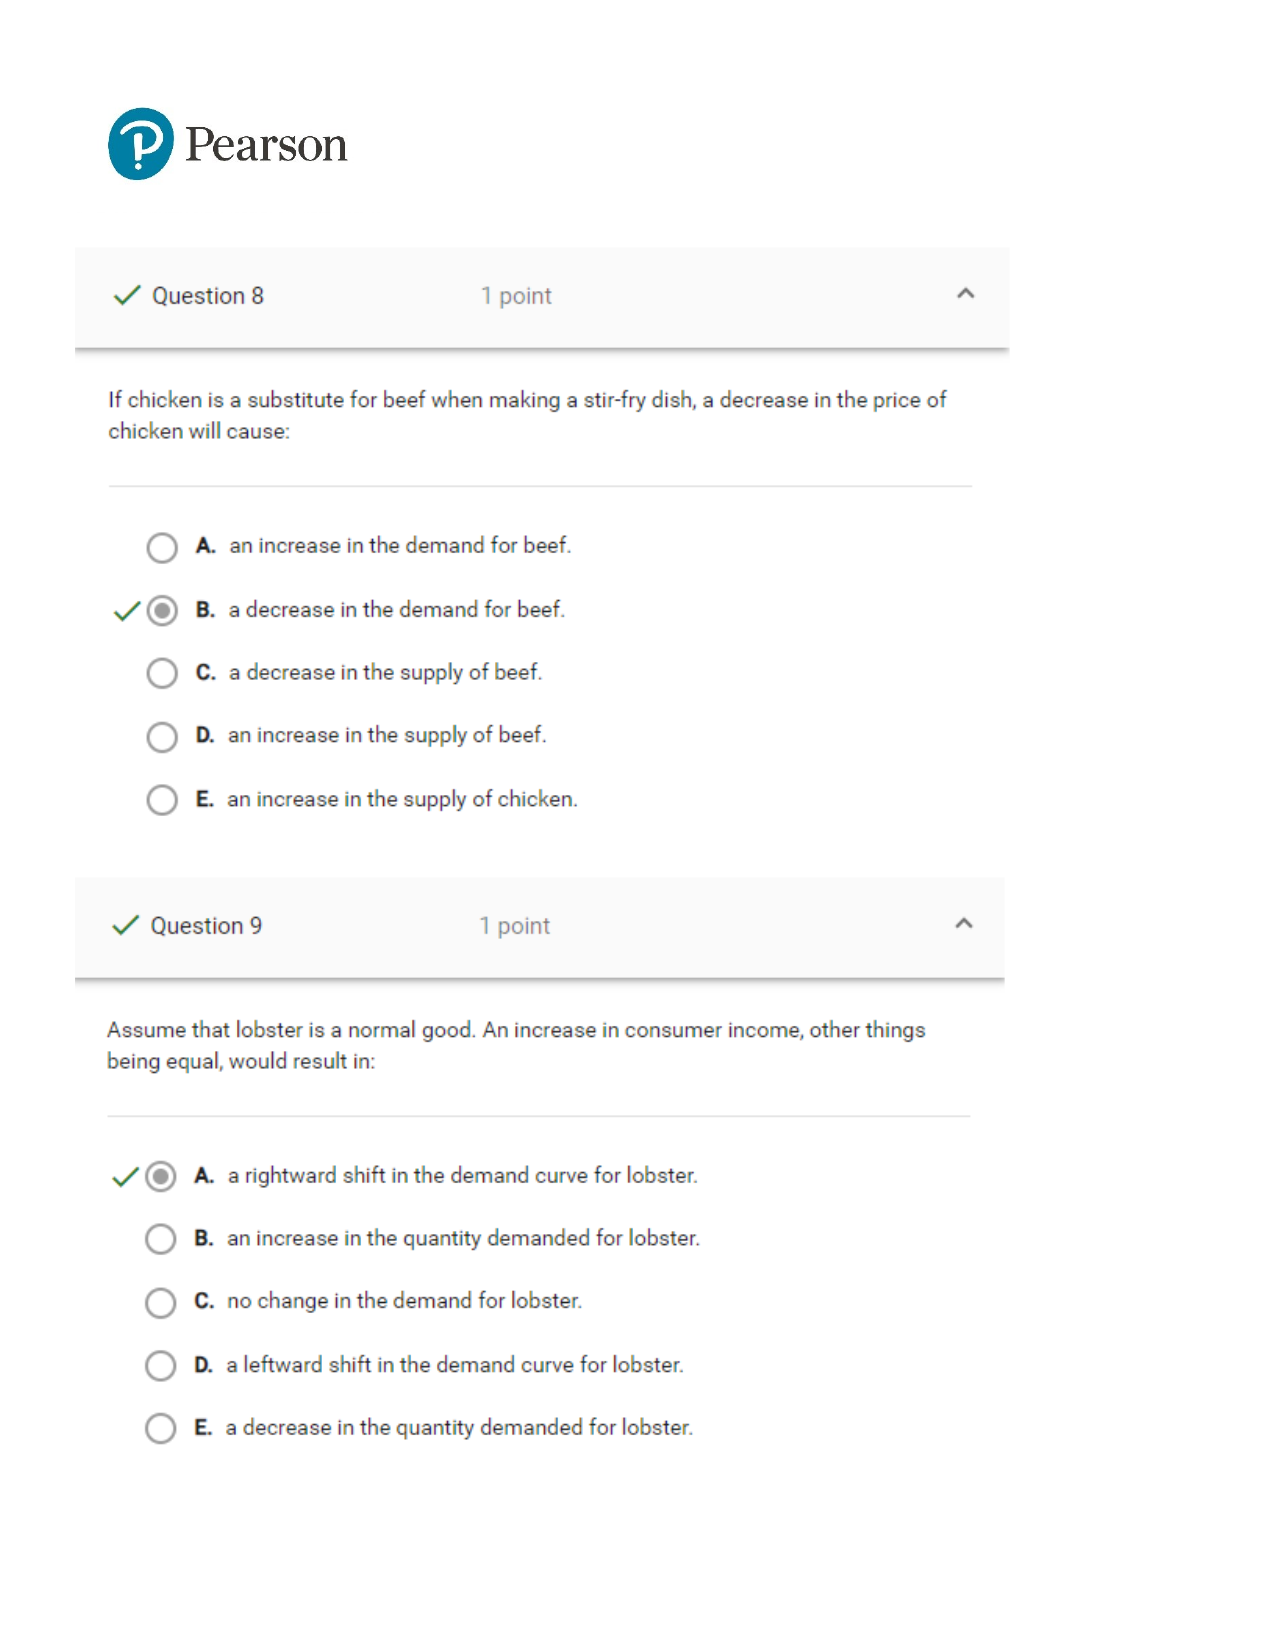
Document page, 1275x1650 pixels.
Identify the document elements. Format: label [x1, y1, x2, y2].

picture [75, 240, 1024, 852]
picture [75, 75, 380, 213]
picture [75, 870, 1005, 1482]
